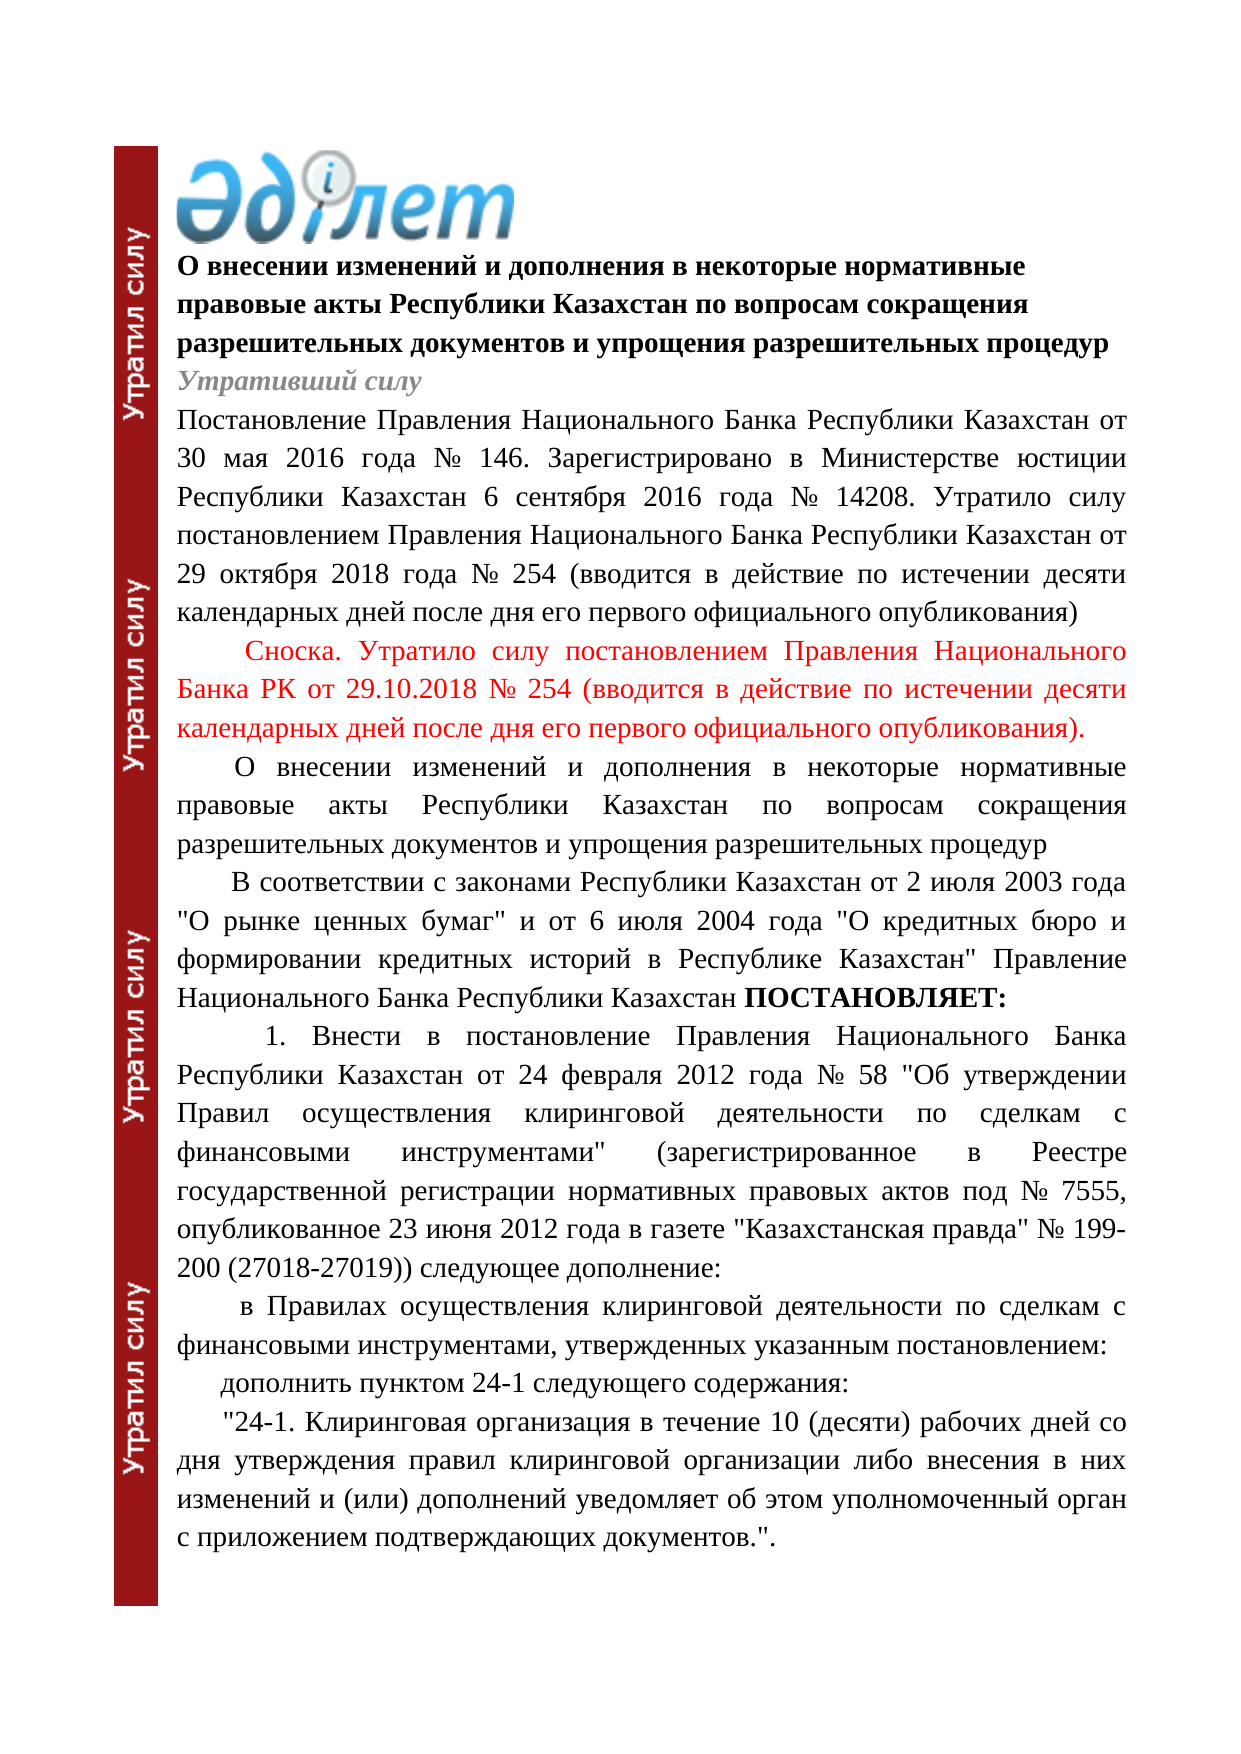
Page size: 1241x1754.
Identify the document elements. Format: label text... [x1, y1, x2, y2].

text в Правилах осуществления клиринговой деятельности по сделкам с финансовыми инструментами, утвержденных указанным постановлением: [112, 1288, 1128, 1360]
picture [114, 1553, 158, 1606]
picture [114, 146, 158, 248]
text дополнить пунктом 24-1 следующего содержания: [112, 1365, 1128, 1399]
text Постановление Правления Национального Банка Республики Казахстан от 30 мая 2016 года № 146. Зарегистрировано в Министерстве юстиции Республики Казахстан 6 сентября 2016 года № 14208. Утратило силу постановлением Правления Национального Банка Республики Казахстан от 29 октября 2018 года № 254 (вводится в действие по истечении десяти календарных дней после дня его первого официального опубликования) [112, 402, 1128, 628]
picture [114, 628, 158, 633]
text "24-1. Клиринговая организация в течение 10 (десяти) рабочих дней со дня утверждения правил клиринговой организации либо внесения в них изменений и (или) дополнений уведомляет об этом уполномоченный орган с приложением подтверждающих документов.". [112, 1404, 1128, 1553]
text О внесении изменений и дополнения в некоторые нормативные правовые акты Республики Казахстан по вопросам сокращения разрешительных документов и упрощения разрешительных процедур [112, 749, 1128, 859]
picture [114, 1399, 158, 1404]
picture [114, 397, 158, 402]
text Сноска. Утратило силу постановлением Правления Национального Банка РК от 29.10.2018 № 254 (вводится в действие по истечении десяти календарных дней после дня его первого официального опубликования). [112, 633, 1128, 744]
text О внесении изменений и дополнения в некоторые нормативные правовые акты Республики Казахстан по вопросам сокращения разрешительных документов и упрощения разрешительных процедур [112, 248, 1128, 358]
picture [114, 859, 158, 864]
text Утративший силу [112, 363, 1128, 397]
picture [114, 358, 158, 363]
picture [114, 1283, 158, 1288]
text В соответствии с законами Республики Казахстан от 2 июля 2003 года "О рынке ценных бумаг" и от 6 июля 2004 года "О кредитных бюро и формировании кредитных историй в Республике Казахстан" Правление Национального Банка Республики Казахстан ПОСТАНОВЛЯЕТ: [112, 864, 1128, 1013]
picture [114, 1013, 158, 1018]
text 1. Внести в постановление Правления Национального Банка Республики Казахстан от 24 февраля 2012 года № 58 "Об утверждении Правил осуществления клиринговой деятельности по сделкам с финансовыми инструментами" (зарегистрированное в Реестре государственной регистрации нормативных правовых актов под № 7555, опубликованное 23 июня 2012 года в газете "Казахстанская правда" № 199-200 (27018-27019)) следующее дополнение: [112, 1018, 1128, 1283]
picture [114, 744, 158, 749]
picture [176, 150, 515, 244]
picture [114, 1360, 158, 1365]
